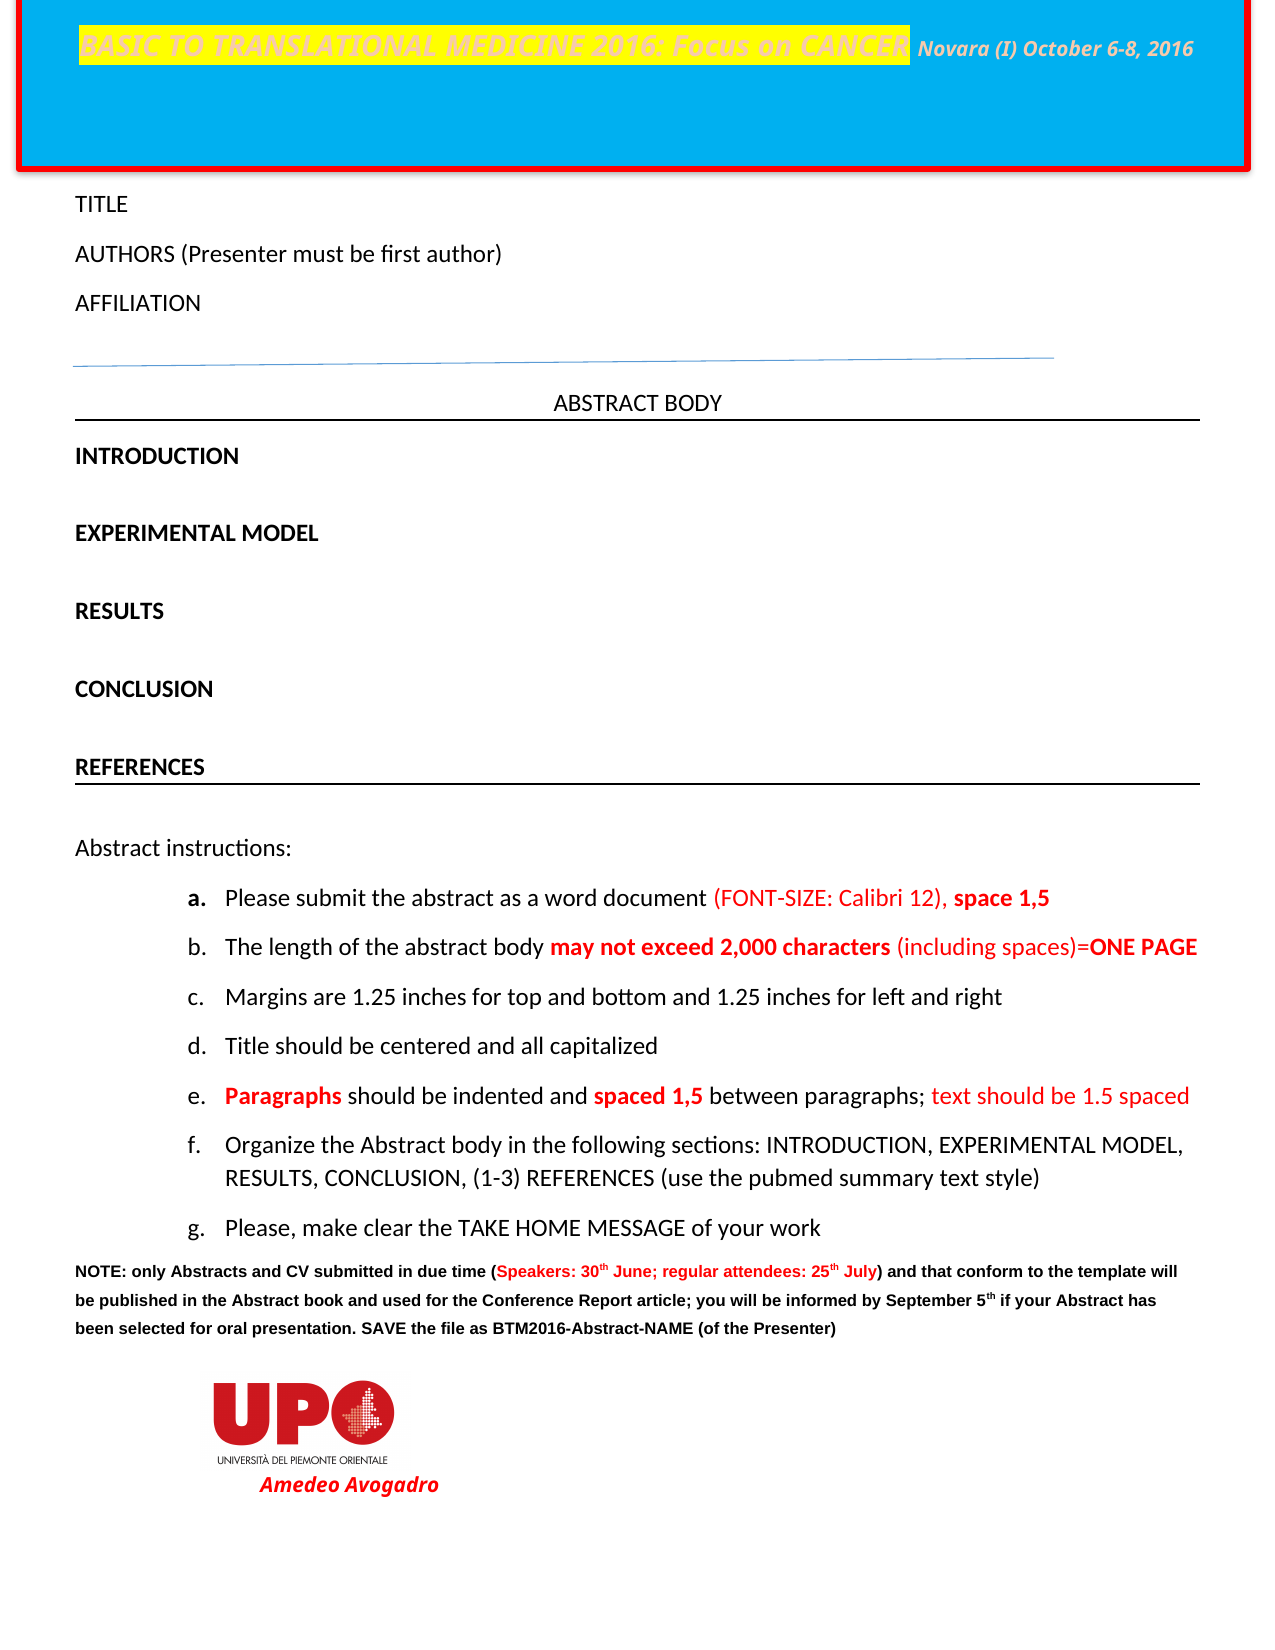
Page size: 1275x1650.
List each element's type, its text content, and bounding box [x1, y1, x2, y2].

text CONCLUSION [75, 673, 1200, 703]
list The length of the abstract body may not exceed 2,000 characters (including spaces)=ONE PAGE [187, 931, 1200, 962]
text ABSTRACT BODY [75, 387, 1200, 419]
text Abstract instructions: [75, 832, 1200, 863]
picture [200, 1371, 411, 1471]
text AFFILIATION [75, 287, 1200, 318]
list Title should be centered and all capitalized [187, 1030, 1200, 1061]
list Margins are 1.25 inches for top and bottom and 1.25 inches for left and right [187, 981, 1200, 1011]
text INTRODUCTION [75, 440, 1200, 470]
text AUTHORS (Presenter must be first author) [75, 238, 1200, 268]
text REFERENCES [75, 751, 1200, 783]
list Organize the Abstract body in the following sections: INTRODUCTION, EXPERIMENTAL MODEL, RESULTS, CONCLUSION, (1-3) REFERENCES (use the pubmed summary text style) [187, 1129, 1200, 1193]
list Please, make clear the TAKE HOME MESSAGE of your work [187, 1212, 1200, 1243]
list Please submit the abstract as a word document (FONT-SIZE: Calibri 12), space 1,5 [187, 882, 1200, 912]
text RESULTS [75, 595, 1200, 626]
text EXPERIMENTAL MODEL [75, 518, 1200, 548]
list Paragraphs should be indented and spaced 1,5 between paragraphs; text should be 1.5 spaced [187, 1080, 1200, 1111]
text TITLE [75, 188, 1200, 219]
text NOTE: only Abstracts and CV submitted in due time (Speakers: 30th June; regular attendees: 25th July) and that conform to the template will be published in the Abstract book and used for the Conference Report article; you will be informed by September 5th if your Abstract has been selected for oral presentation. SAVE the file as BTM2016-Abstract-NAME (of the Presenter) [75, 1262, 1200, 1338]
